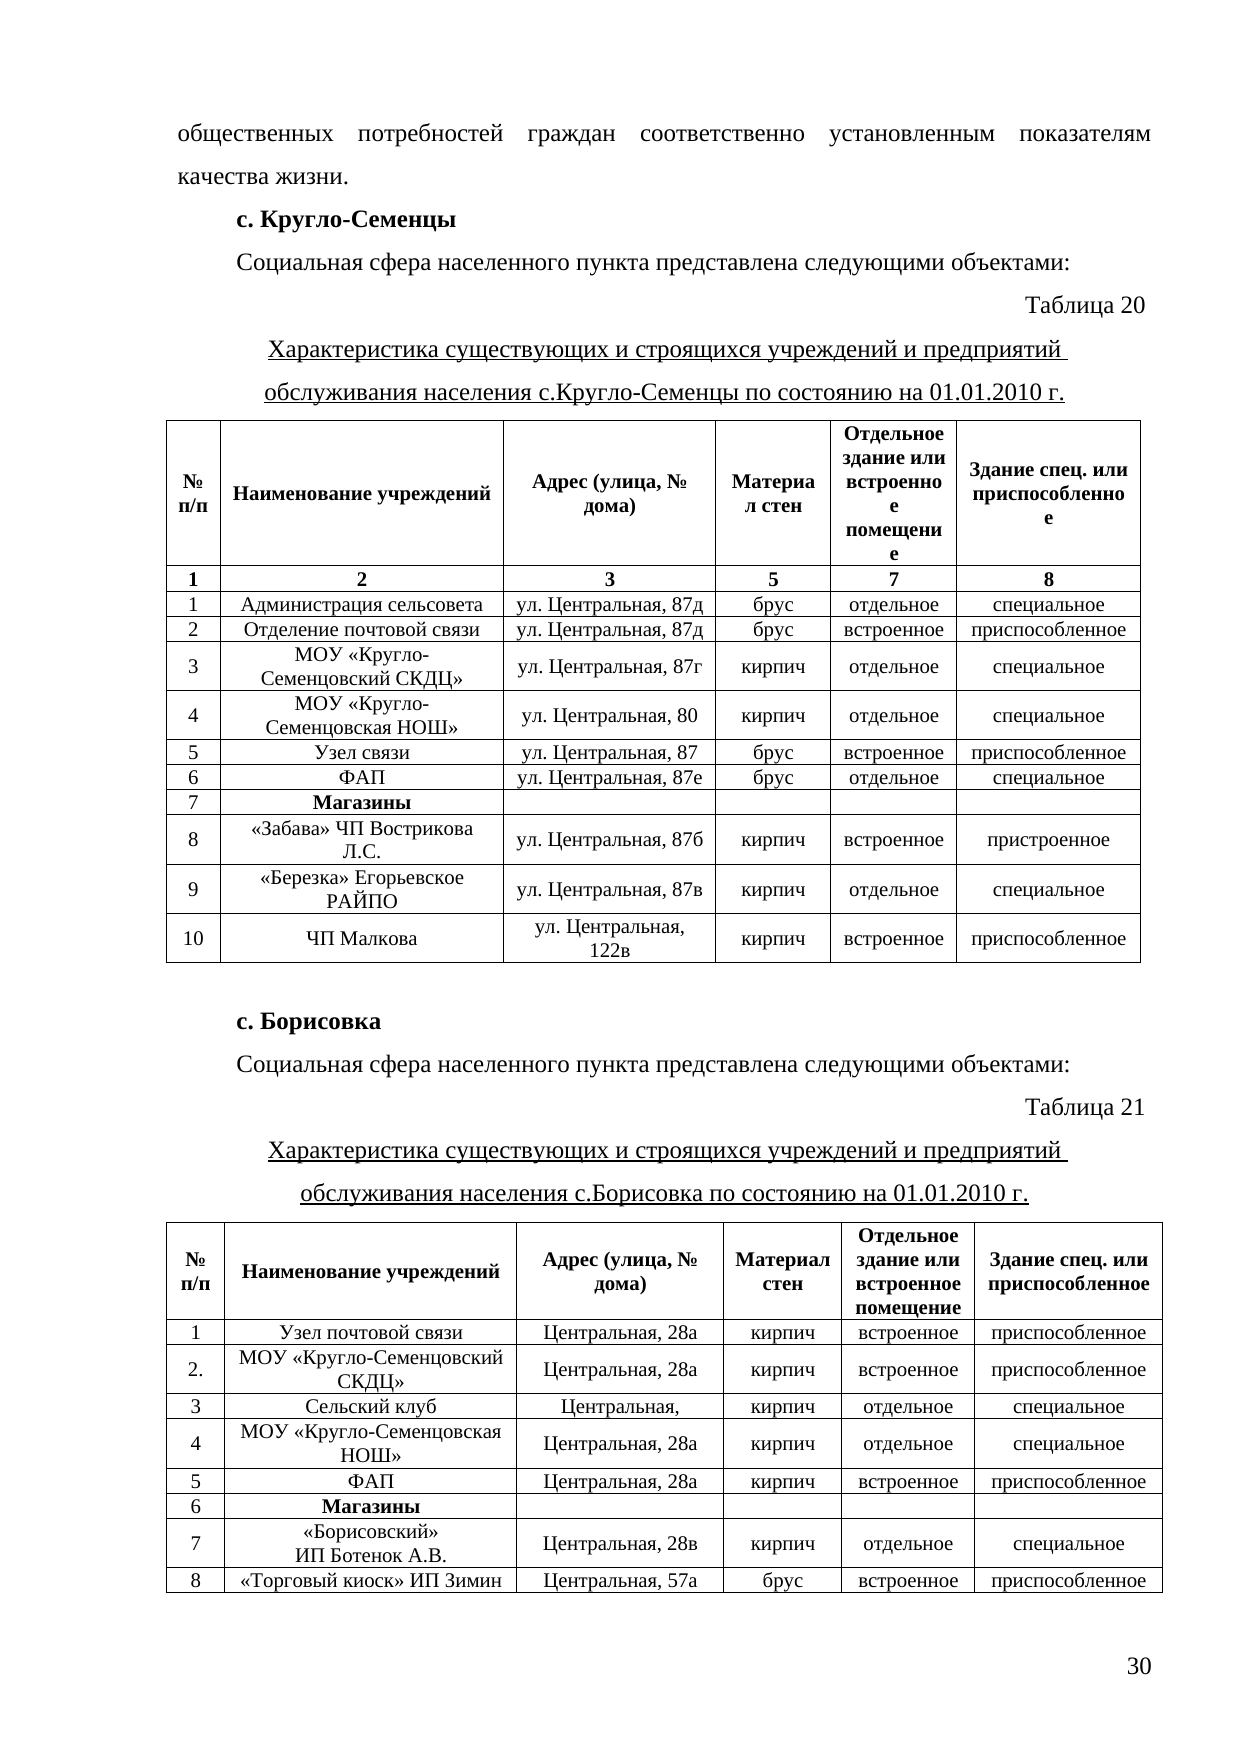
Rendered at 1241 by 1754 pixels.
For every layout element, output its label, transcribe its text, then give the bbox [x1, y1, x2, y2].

table_cell ул. Центральная, 122в [504, 914, 715, 962]
table_cell приспособленное [975, 1469, 1162, 1493]
table_cell брус [716, 740, 830, 764]
table_cell [975, 1494, 1162, 1518]
text с. Кругло-Семенцы [177, 204, 1152, 233]
table_cell 1 [167, 1320, 224, 1344]
table_cell отдельное [831, 592, 956, 616]
table_header Здание спец. или приспособленное [975, 1223, 1162, 1319]
table_cell специальное [975, 1394, 1162, 1418]
table_header № п/п [167, 421, 220, 565]
table_cell брус [716, 617, 830, 641]
table_cell [842, 1494, 974, 1518]
table_header Отдельное здание или встроенное помещение [842, 1223, 974, 1319]
table_cell Центральная, 28в [517, 1519, 723, 1567]
table_cell 6 [167, 1494, 224, 1518]
table_cell Магазины [225, 1494, 516, 1518]
table_cell Центральная, 28а [517, 1320, 723, 1344]
table_cell встроенное [842, 1320, 974, 1344]
table_cell 3 [167, 642, 220, 690]
table_cell встроенное [831, 815, 956, 863]
table_cell кирпич [716, 914, 830, 962]
table_cell специальное [975, 1419, 1162, 1467]
table_cell Центральная, 28а [517, 1419, 723, 1467]
table_header Адрес (улица, № дома) [517, 1223, 723, 1319]
table_cell 4 [167, 1419, 224, 1467]
table_cell 10 [167, 914, 220, 962]
table_cell ул. Центральная, 87е [504, 765, 715, 789]
table_cell МОУ «Кругло-Семенцовская НОШ» [221, 691, 503, 739]
table_cell кирпич [716, 815, 830, 863]
table_cell встроенное [842, 1469, 974, 1493]
text с. Борисовка [177, 1006, 1152, 1035]
table_header Наименование учреждений [221, 421, 503, 565]
table_cell отдельное [831, 642, 956, 690]
table_cell ул. Центральная, 87 [504, 740, 715, 764]
table_cell 7 [831, 566, 956, 591]
table_cell 3 [167, 1394, 224, 1418]
table_cell [831, 790, 956, 814]
text Характеристика существующих и строящихся учреждений и предприятий [177, 1135, 1152, 1164]
table_cell кирпич [724, 1394, 841, 1418]
table_cell Узел связи [221, 740, 503, 764]
table_cell 8 [167, 1568, 224, 1592]
table_cell приспособленное [975, 1320, 1162, 1344]
table_cell Центральная, 28а [517, 1345, 723, 1393]
table_cell [504, 790, 715, 814]
table_cell приспособленное [957, 617, 1140, 641]
table_cell 7 [167, 1519, 224, 1567]
table_cell 8 [957, 566, 1140, 591]
table_cell «Борисовский» ИП Ботенок А.В. [225, 1519, 516, 1567]
table_cell кирпич [724, 1320, 841, 1344]
text обслуживания населения c.Кругло-Семенцы по состоянию на 01.01.2010 г. [177, 377, 1152, 406]
table_cell 1 [167, 592, 220, 616]
table_cell брус [716, 765, 830, 789]
table_cell отдельное [831, 691, 956, 739]
table_cell 1 [167, 566, 220, 591]
table_cell специальное [957, 691, 1140, 739]
table_header Материал стен [716, 421, 830, 565]
table_header Наименование учреждений [225, 1223, 516, 1319]
table_cell «Торговый киоск» ИП Зимин [225, 1568, 516, 1592]
table_cell 2 [221, 566, 503, 591]
table_header Здание спец. или приспособленное [957, 421, 1140, 565]
table_cell кирпич [724, 1345, 841, 1393]
table_cell МОУ «Кругло-Семенцовская НОШ» [225, 1419, 516, 1467]
table_cell кирпич [724, 1419, 841, 1467]
table_cell кирпич [716, 691, 830, 739]
table_cell специальное [957, 765, 1140, 789]
table_cell ФАП [221, 765, 503, 789]
table_header № п/п [167, 1223, 224, 1319]
table_cell ул. Центральная, 87д [504, 617, 715, 641]
table_cell Сельский клуб [225, 1394, 516, 1418]
table_cell встроенное [831, 914, 956, 962]
table_cell кирпич [724, 1519, 841, 1567]
table_cell 6 [167, 765, 220, 789]
table_header Материал стен [724, 1223, 841, 1319]
text обслуживания населения c.Борисовка по состоянию на 01.01.2010 г. [177, 1178, 1152, 1207]
table_header Отдельное здание или встроенное помещение [831, 421, 956, 565]
table_cell кирпич [716, 642, 830, 690]
table_cell встроенное [831, 740, 956, 764]
table_cell Узел почтовой связи [225, 1320, 516, 1344]
table_cell 5 [167, 740, 220, 764]
table_cell 7 [167, 790, 220, 814]
table_cell брус [716, 592, 830, 616]
table_cell кирпич [724, 1469, 841, 1493]
table_cell Отделение почтовой связи [221, 617, 503, 641]
table_cell приспособленное [975, 1568, 1162, 1592]
table_cell приспособленное [975, 1345, 1162, 1393]
table_cell отдельное [842, 1519, 974, 1567]
table_cell специальное [957, 592, 1140, 616]
table_cell отдельное [842, 1419, 974, 1467]
table_cell Центральная, 28а [517, 1469, 723, 1493]
table_cell специальное [957, 642, 1140, 690]
table_cell 2 [167, 617, 220, 641]
table_cell ЧП Малкова [221, 914, 503, 962]
table_cell специальное [975, 1519, 1162, 1567]
table_cell [957, 790, 1140, 814]
table_cell 4 [167, 691, 220, 739]
table_cell МОУ «Кругло-Семенцовский СКДЦ» [225, 1345, 516, 1393]
table_cell ул. Центральная, 87в [504, 865, 715, 913]
table_cell специальное [957, 865, 1140, 913]
table_cell пристроенное [957, 815, 1140, 863]
text Социальная сфера населенного пункта представлена следующими объектами: [177, 247, 1152, 276]
table_cell кирпич [716, 865, 830, 913]
table_cell 5 [716, 566, 830, 591]
text Социальная сфера населенного пункта представлена следующими объектами: [177, 1049, 1152, 1078]
table_cell Администрация сельсовета [221, 592, 503, 616]
table_cell встроенное [831, 617, 956, 641]
table_cell брус [724, 1568, 841, 1592]
table_cell МОУ «Кругло-Семенцовский СКДЦ» [221, 642, 503, 690]
table_cell отдельное [831, 865, 956, 913]
table_cell [716, 790, 830, 814]
table_cell «Березка» Егорьевское РАЙПО [221, 865, 503, 913]
table_cell ул. Центральная, 87г [504, 642, 715, 690]
table_cell отдельное [842, 1394, 974, 1418]
table_cell 2. [167, 1345, 224, 1393]
table_cell встроенное [842, 1345, 974, 1393]
table_cell встроенное [842, 1568, 974, 1592]
table_cell 9 [167, 865, 220, 913]
table_cell Центральная, [517, 1394, 723, 1418]
table_cell ул. Центральная, 87д [504, 592, 715, 616]
table_cell приспособленное [957, 740, 1140, 764]
table_cell приспособленное [957, 914, 1140, 962]
table_cell Магазины [221, 790, 503, 814]
table_cell [517, 1494, 723, 1518]
text Характеристика существующих и строящихся учреждений и предприятий [177, 334, 1152, 362]
table_cell 8 [167, 815, 220, 863]
table_cell [724, 1494, 841, 1518]
table_cell ФАП [225, 1469, 516, 1493]
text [177, 118, 1152, 190]
table_cell ул. Центральная, 80 [504, 691, 715, 739]
table_cell 3 [504, 566, 715, 591]
table_cell ул. Центральная, 87б [504, 815, 715, 863]
table_cell Центральная, 57а [517, 1568, 723, 1592]
table_cell отдельное [831, 765, 956, 789]
table_header Адрес (улица, № дома) [504, 421, 715, 565]
table_cell 5 [167, 1469, 224, 1493]
table_cell «Забава» ЧП Вострикова Л.С. [221, 815, 503, 863]
